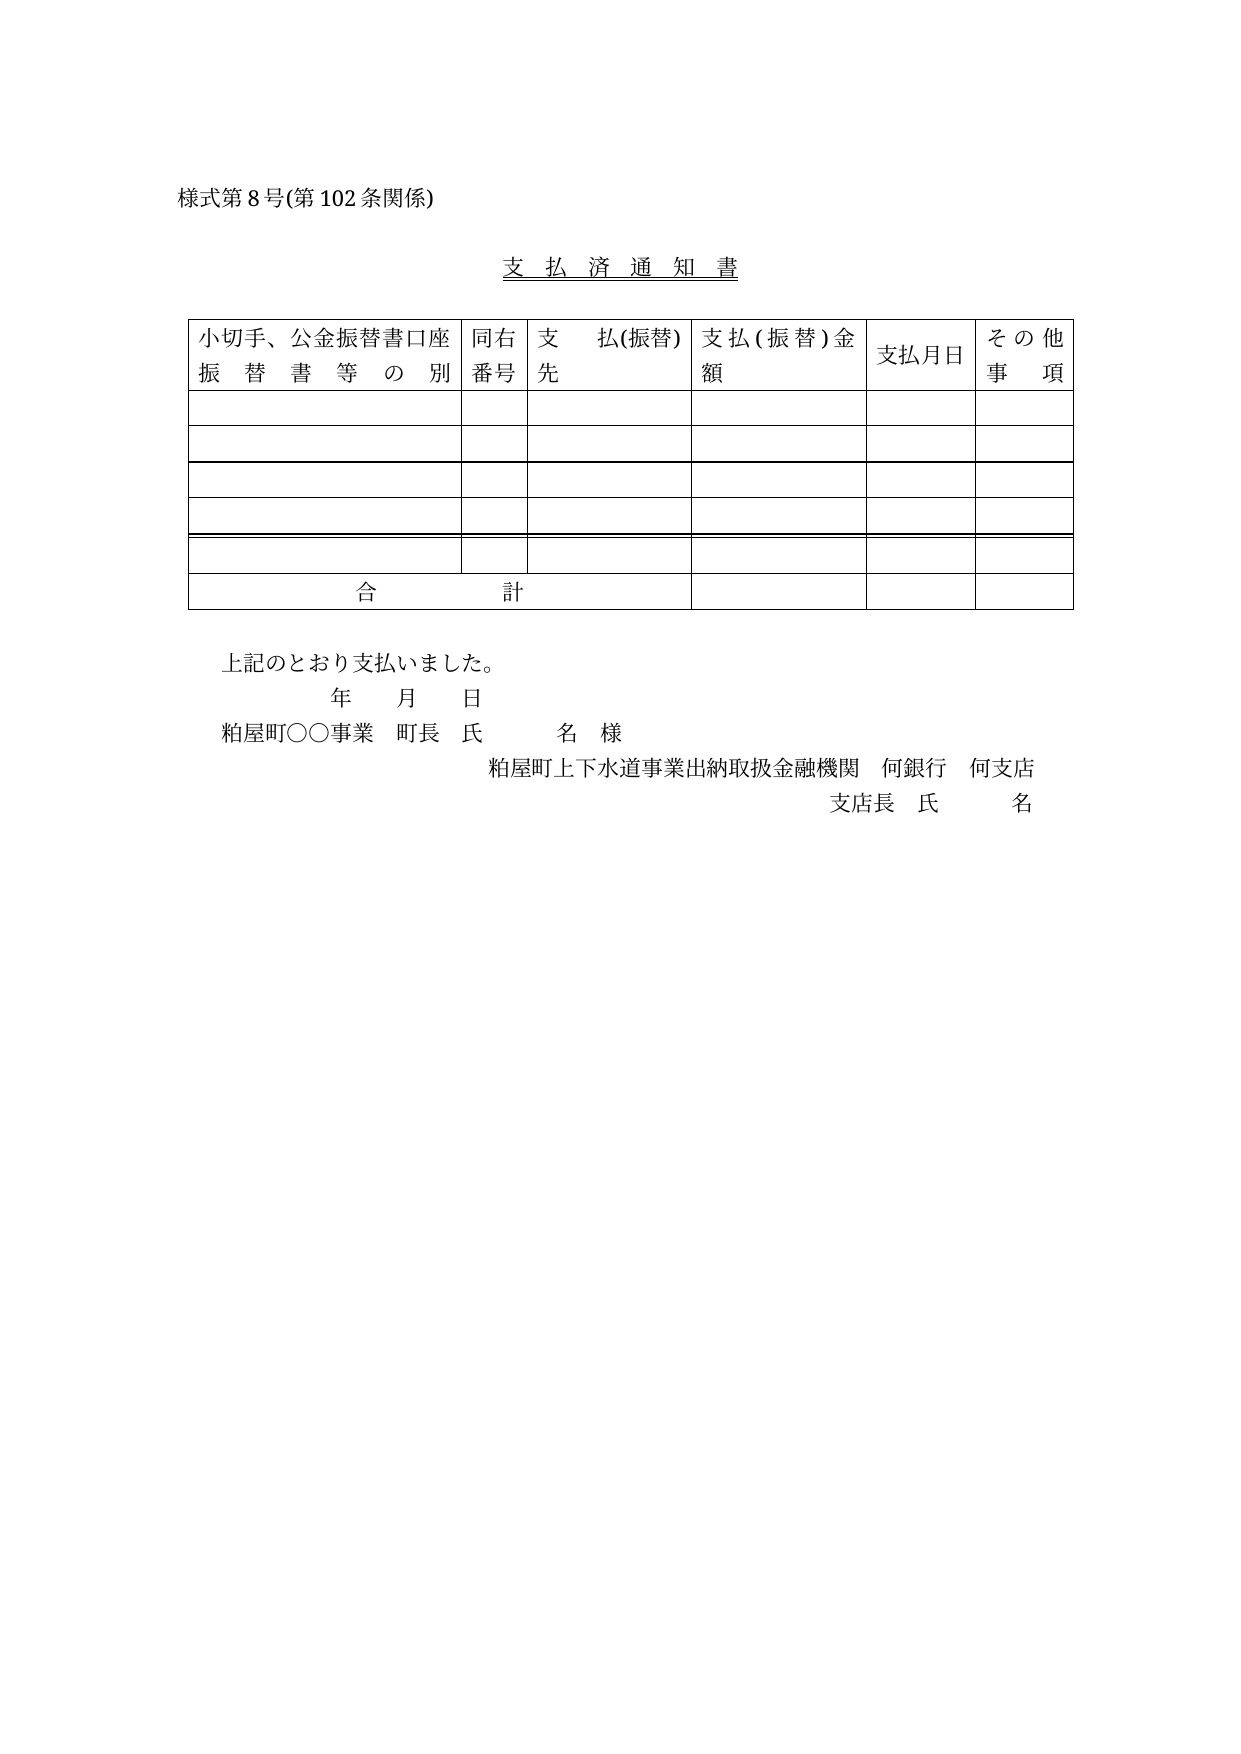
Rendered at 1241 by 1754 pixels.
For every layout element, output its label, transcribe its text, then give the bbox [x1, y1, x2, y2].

table_cell [692, 463, 866, 497]
table_cell [692, 574, 866, 609]
table_header 支払(振替)金額 [692, 320, 866, 389]
table_cell [976, 391, 1073, 425]
text 様式第8号(第102条関係) [177, 179, 1063, 214]
table_cell [867, 574, 975, 609]
table_cell [692, 426, 866, 461]
text 年 月 日 [177, 679, 1063, 714]
table_cell [189, 391, 461, 425]
table_header 小切手、公金振替書口座振替書等の別 [189, 320, 461, 389]
table_cell [692, 498, 866, 533]
text ○○事業 町長 氏名 様 [177, 714, 1063, 749]
table_cell [867, 391, 975, 425]
table_cell [528, 538, 691, 573]
table_cell [528, 426, 691, 461]
table_header 同右番号 [462, 320, 527, 389]
table_cell [976, 538, 1073, 573]
text 支店長 氏名 [177, 784, 1033, 819]
table_cell [867, 426, 975, 461]
table_cell [867, 498, 975, 533]
text 粕屋町上下水道事業出納取扱金融機関 何銀行 何支店 [177, 749, 1035, 784]
table_cell [867, 538, 975, 573]
table_cell [528, 498, 691, 533]
table_cell [189, 538, 461, 573]
table_cell [189, 498, 461, 533]
table_cell [189, 426, 461, 461]
table_cell [462, 391, 527, 425]
table_cell [976, 426, 1073, 461]
text 支払済通知書 [177, 249, 1063, 284]
table_cell [462, 538, 527, 573]
table_cell [462, 463, 527, 497]
table_cell [462, 498, 527, 533]
table_cell [976, 574, 1073, 609]
table_cell [528, 391, 691, 425]
table_header 支払月日 [867, 320, 975, 389]
table_cell [692, 391, 866, 425]
table_cell 合計 [189, 574, 691, 609]
table_cell [692, 538, 866, 573]
table_cell [189, 463, 461, 497]
table_header その他事項 [976, 320, 1073, 389]
table_header 支払(振替)先 [528, 320, 691, 389]
table_cell [462, 426, 527, 461]
table_cell [528, 463, 691, 497]
table_cell [867, 463, 975, 497]
text 上記のとおり支払いました。 [177, 645, 1063, 679]
table_cell [976, 463, 1073, 497]
table_cell [976, 498, 1073, 533]
